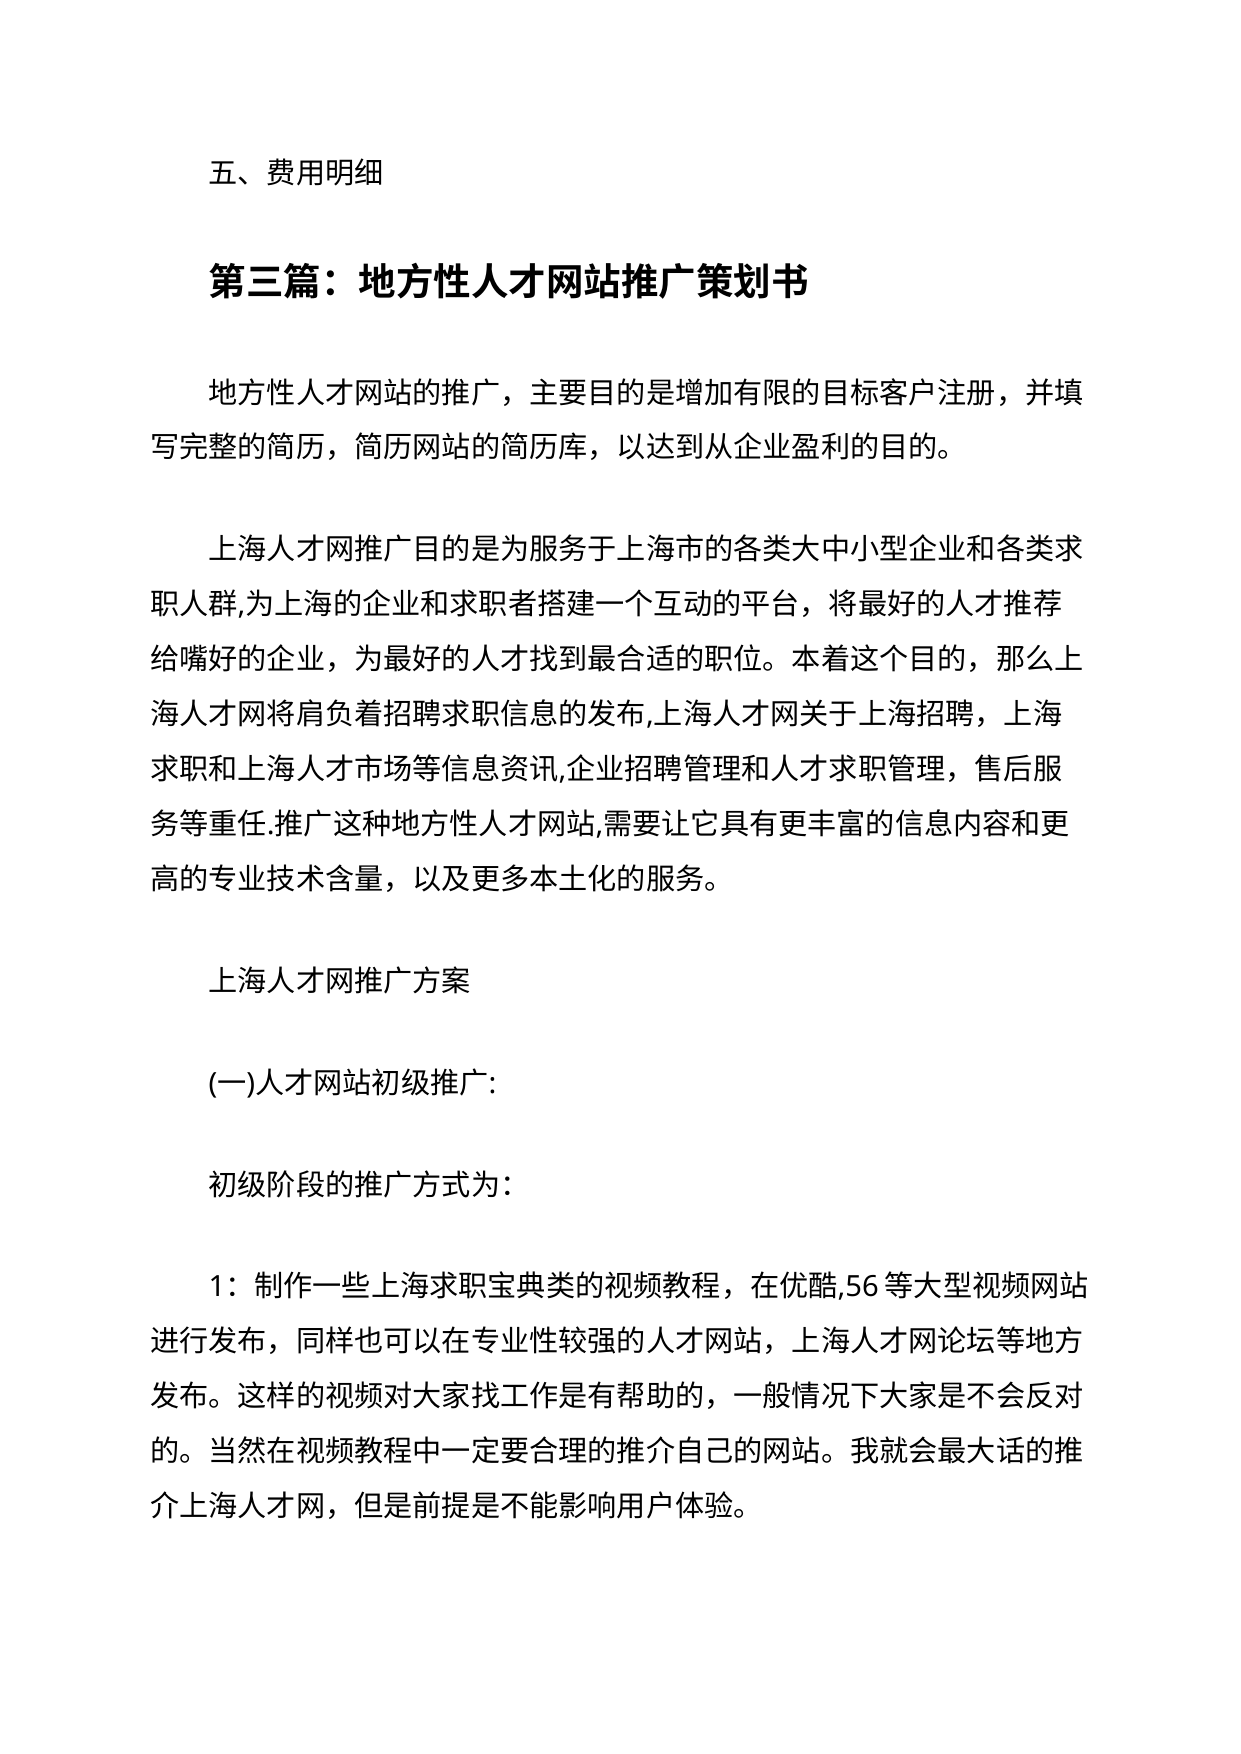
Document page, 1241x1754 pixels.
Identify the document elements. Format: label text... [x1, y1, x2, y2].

text 五、费用明细 [150, 150, 1090, 192]
text 上海人才网推广目的是为服务于上海市的各类大中小型企业和各类求职人群,为上海的企业和求职者搭建一个互动的平台，将最好的人才推荐给嘴好的企业，为最好的人才找到最合适的职位。本着这个目的，那么上海人才网将肩负着招聘求职信息的发布,上海人才网关于上海招聘，上海求职和上海人才市场等信息资讯,企业招聘管理和人才求职管理，售后服务等重任.推广这种地方性人才网站,需要让它具有更丰富的信息内容和更高的专业技术含量，以及更多本土化的服务。 [150, 526, 1090, 898]
text (一)人才网站初级推广: [150, 1059, 1090, 1102]
text 1：制作一些上海求职宝典类的视频教程，在优酷,56等大型视频网站进行发布，同样也可以在专业性较强的人才网站，上海人才网论坛等地方发布。这样的视频对大家找工作是有帮助的，一般情况下大家是不会反对的。当然在视频教程中一定要合理的推介自己的网站。我就会最大话的推介上海人才网，但是前提是不能影响用户体验。 [150, 1263, 1090, 1525]
text 第三篇：地方性人才网站推广策划书 [150, 252, 1090, 306]
text 初级阶段的推广方式为： [150, 1161, 1090, 1203]
text 地方性人才网站的推广，主要目的是增加有限的目标客户注册，并填写完整的简历，简历网站的简历库，以达到从企业盈利的目的。 [150, 369, 1090, 466]
text 上海人才网推广方案 [150, 957, 1090, 1000]
